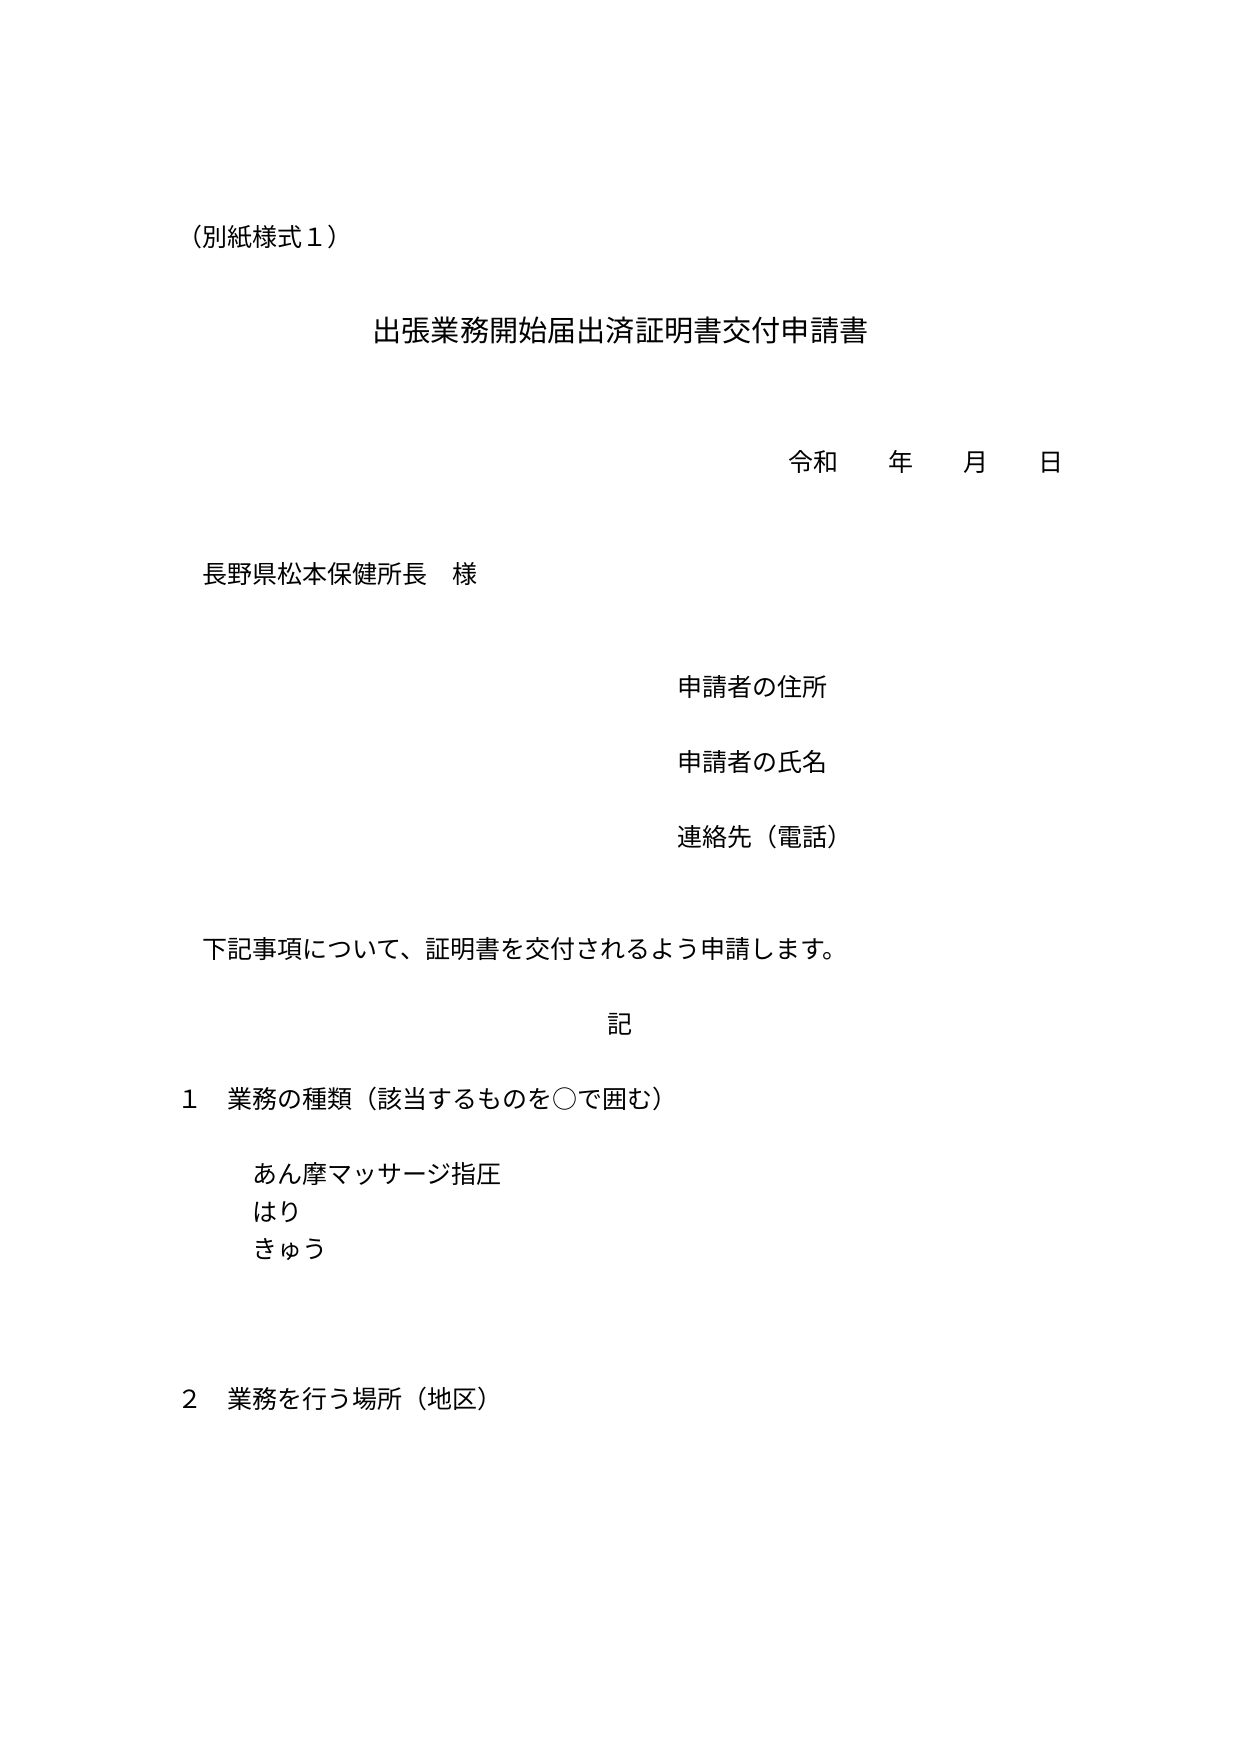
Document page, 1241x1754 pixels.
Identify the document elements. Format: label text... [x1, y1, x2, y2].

text 記 [177, 1004, 1063, 1041]
text 長野県松本保健所長 様 [177, 554, 1063, 591]
text きゅう [177, 1229, 1063, 1266]
text 下記事項について、証明書を交付されるよう申請します。 [177, 929, 1063, 966]
text （別紙様式１） [177, 216, 1063, 254]
text 出張業務開始届出済証明書交付申請書 [177, 291, 1063, 366]
text 令和 年 月 日 [177, 441, 1063, 479]
text 申請者の住所 [177, 666, 1063, 704]
text １ 業務の種類（該当するものを○で囲む） [177, 1079, 1063, 1116]
text はり [177, 1191, 1063, 1229]
text 連絡先（電話） [177, 816, 1063, 854]
text ２ 業務を行う場所（地区） [177, 1379, 1063, 1416]
text あん摩マッサージ指圧 [177, 1154, 1063, 1191]
text 申請者の氏名 [177, 741, 1063, 779]
